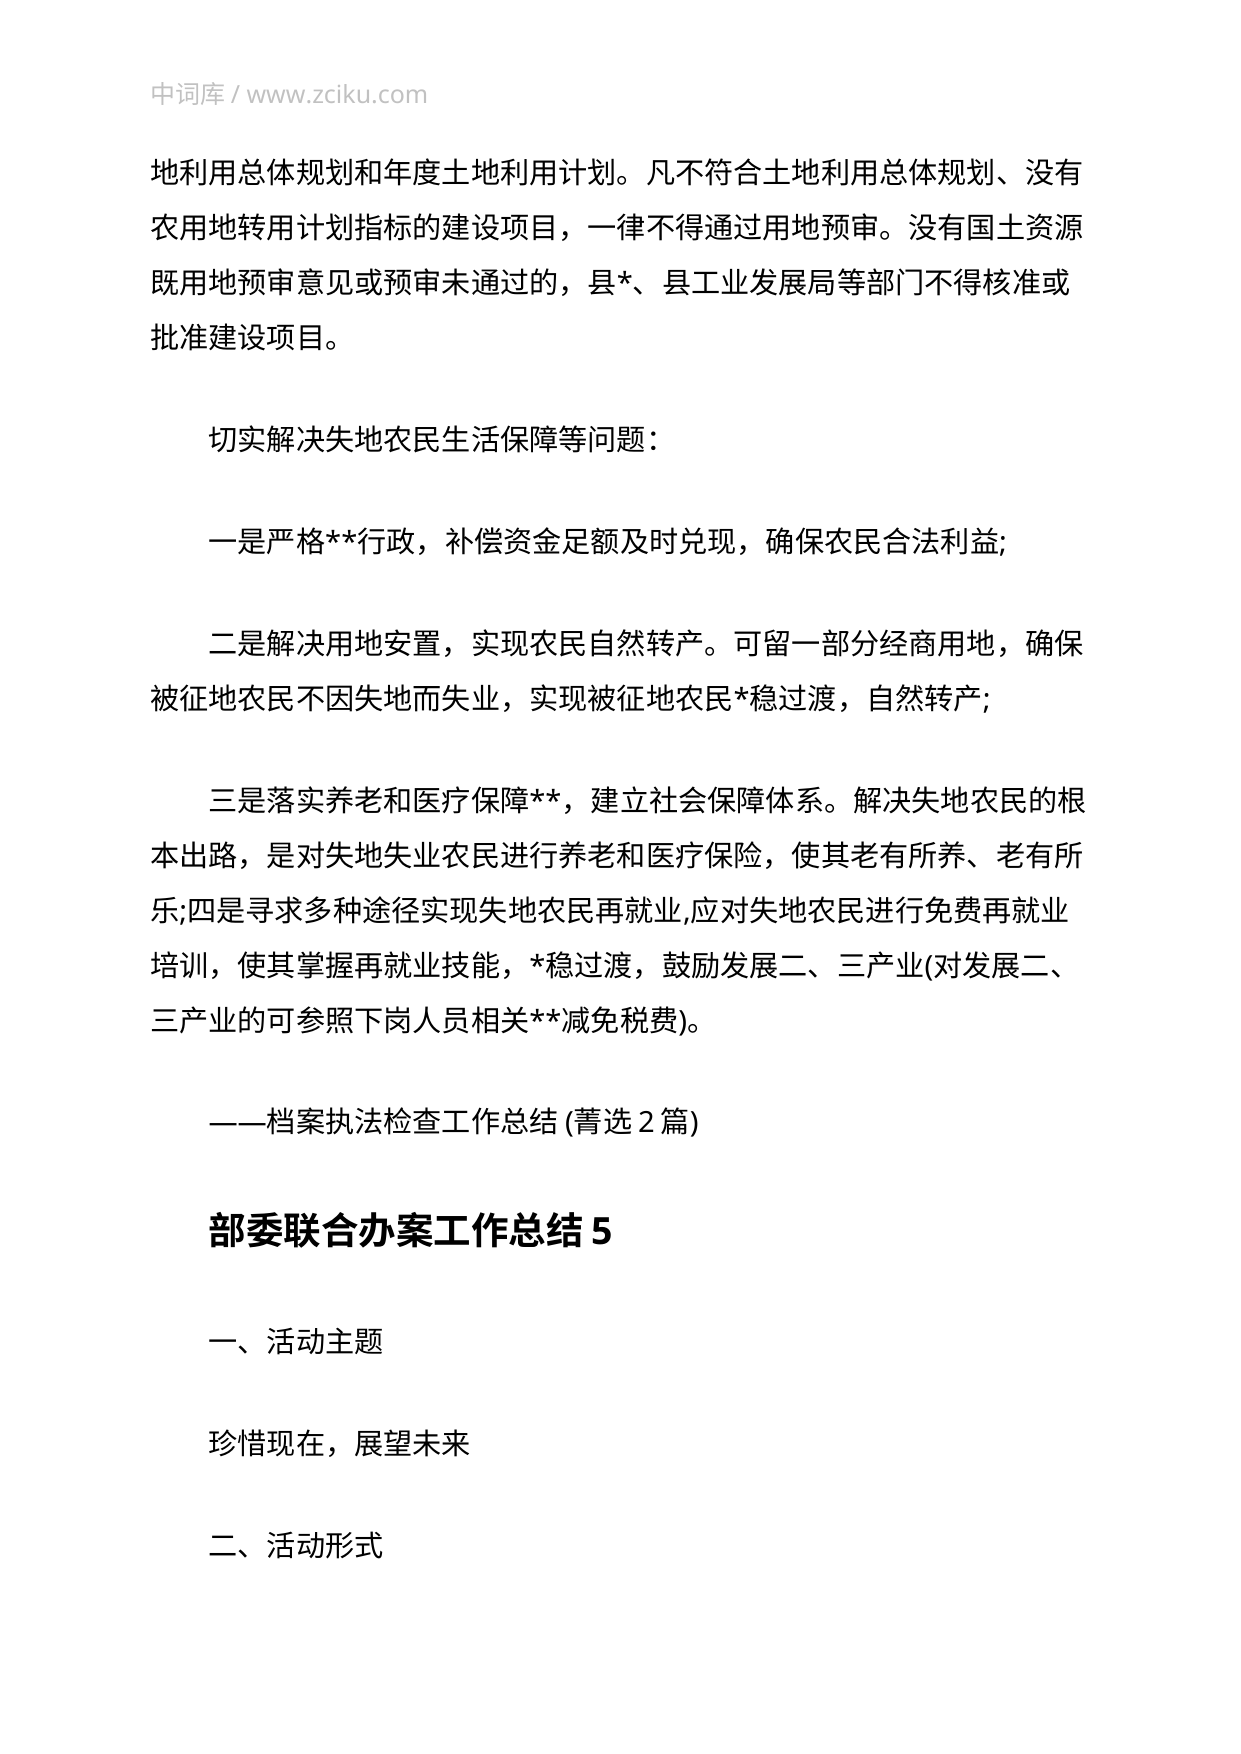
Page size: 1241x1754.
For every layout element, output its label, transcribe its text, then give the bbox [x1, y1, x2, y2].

text 一、活动主题 [150, 1319, 1090, 1361]
text 二是解决用地安置，实现农民自然转产。可留一部分经商用地，确保被征地农民不因失地而失业，实现被征地农民*稳过渡，自然转产; [150, 620, 1090, 718]
text 部委联合办案工作总结5 [150, 1201, 1090, 1256]
text 珍惜现在，展望未来 [150, 1420, 1090, 1463]
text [150, 150, 1090, 357]
text 切实解决失地农民生活保障等问题： [150, 417, 1090, 459]
text 三是落实养老和医疗保障**，建立社会保障体系。解决失地农民的根本出路，是对失地失业农民进行养老和医疗保险，使其老有所养、老有所乐;四是寻求多种途径实现失地农民再就业,应对失地农民进行免费再就业培训，使其掌握再就业技能，*稳过渡，鼓励发展二、三产业(对发展二、三产业的可参照下岗人员相关**减免税费)。 [150, 777, 1090, 1039]
text 二、活动形式 [150, 1522, 1090, 1564]
text 一是严格**行政，补偿资金足额及时兑现，确保农民合法利益; [150, 518, 1090, 561]
text ——档案执法检查工作总结 (菁选2篇) [150, 1099, 1090, 1141]
